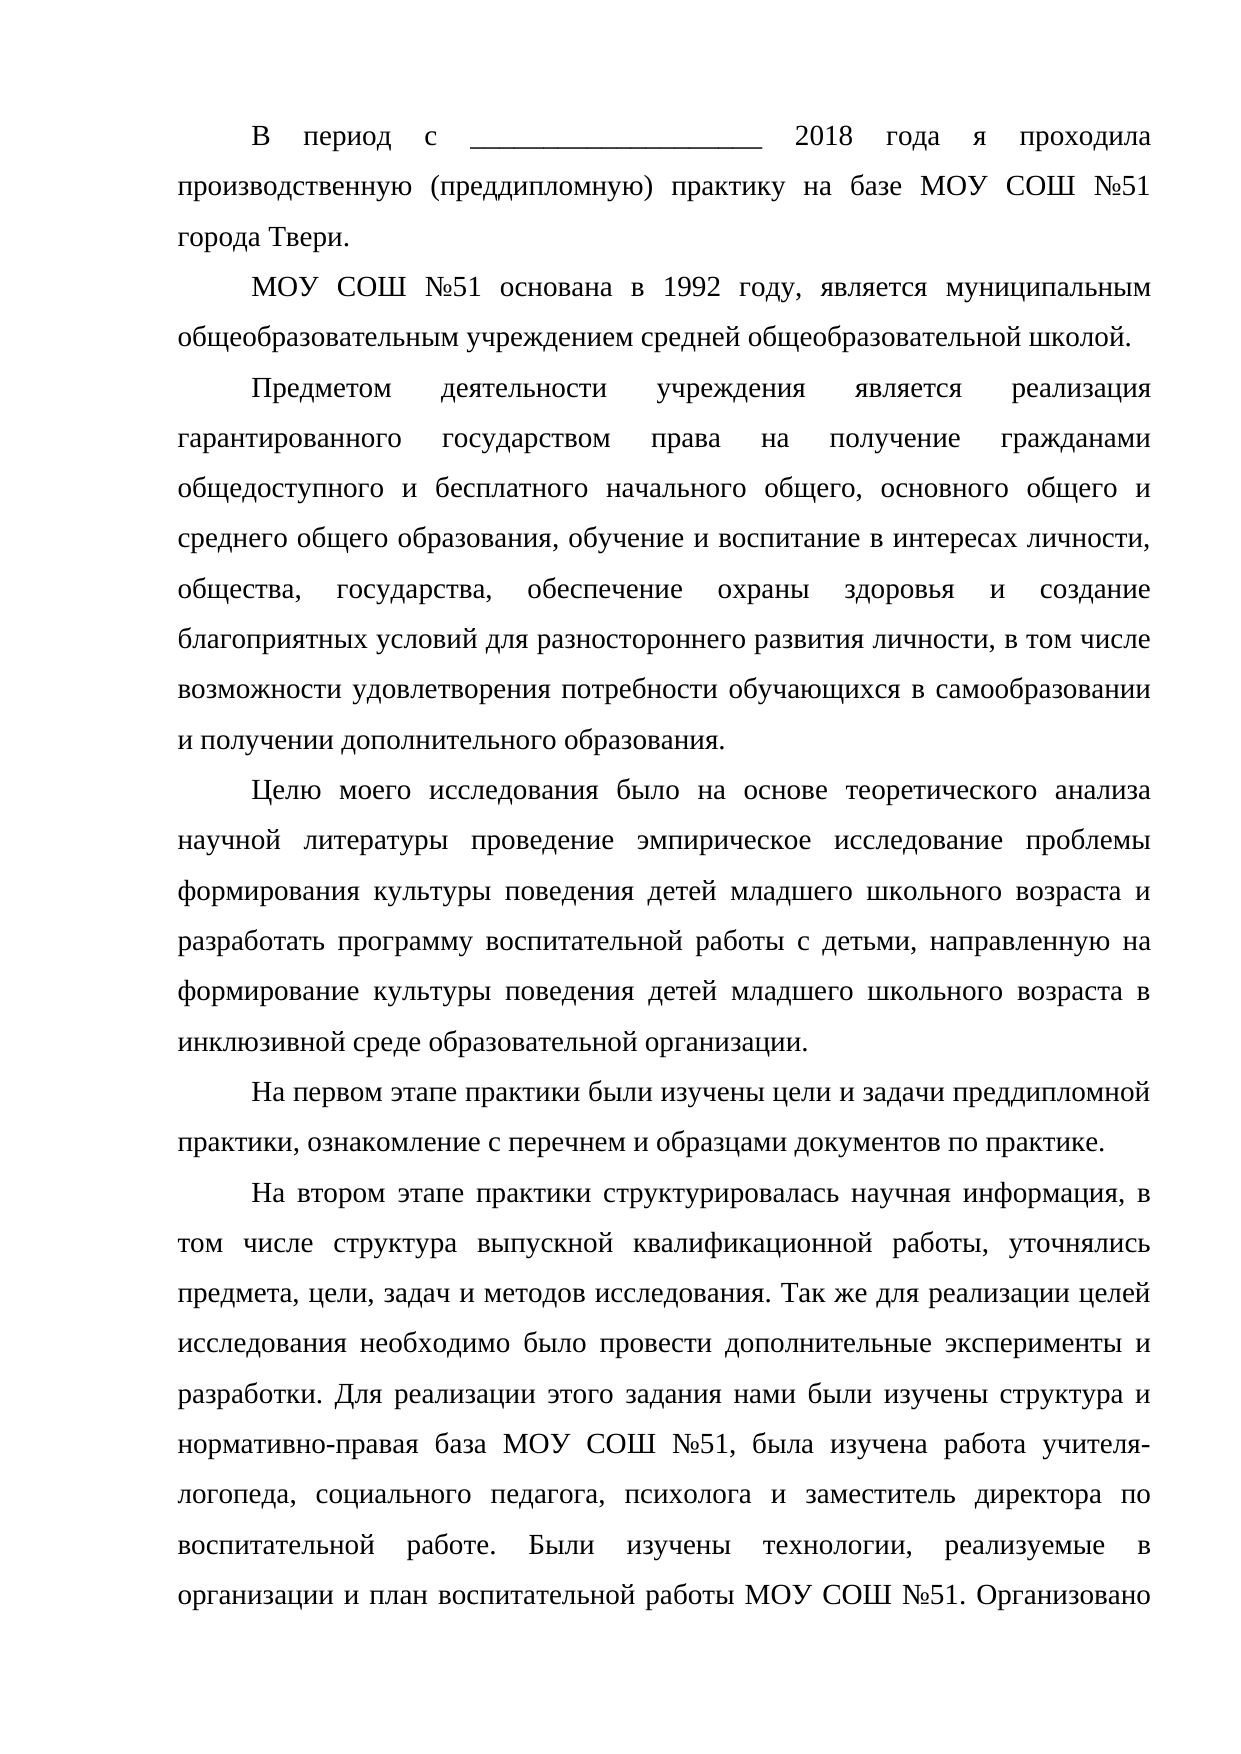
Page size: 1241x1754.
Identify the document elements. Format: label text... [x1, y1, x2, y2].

text В период с ____________________ 2018 года я проходила производственную (преддипломную) практику на базе МОУ СОШ №51 города Твери. [177, 118, 1152, 252]
text Предметом деятельности учреждения является реализация гарантированного государством права на получение гражданами общедоступного и бесплатного начального общего, основного общего и среднего общего образования, обучение и воспитание в интересах личности, общества, государства, обеспечение охраны здоровья и создание благоприятных условий для разностороннего развития личности, в том числе возможности удовлетворения потребности обучающихся в самообразовании и получении дополнительного образования. [177, 370, 1152, 755]
text На первом этапе практики были изучены цели и задачи преддипломной практики, ознакомление с перечнем и образцами документов по практике. [177, 1074, 1152, 1158]
text Целю моего исследования было на основе теоретического анализа научной литературы проведение эмпирическое исследование проблемы формирования культуры поведения детей младшего школьного возраста и разработать программу воспитательной работы с детьми, направленную на формирование культуры поведения детей младшего школьного возраста в инклюзивной среде образовательной организации. [177, 772, 1152, 1057]
text МОУ СОШ №51 основана в 1992 году, является муниципальным общеобразовательным учреждением средней общеобразовательной школой. [177, 269, 1152, 353]
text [177, 1175, 1152, 1611]
